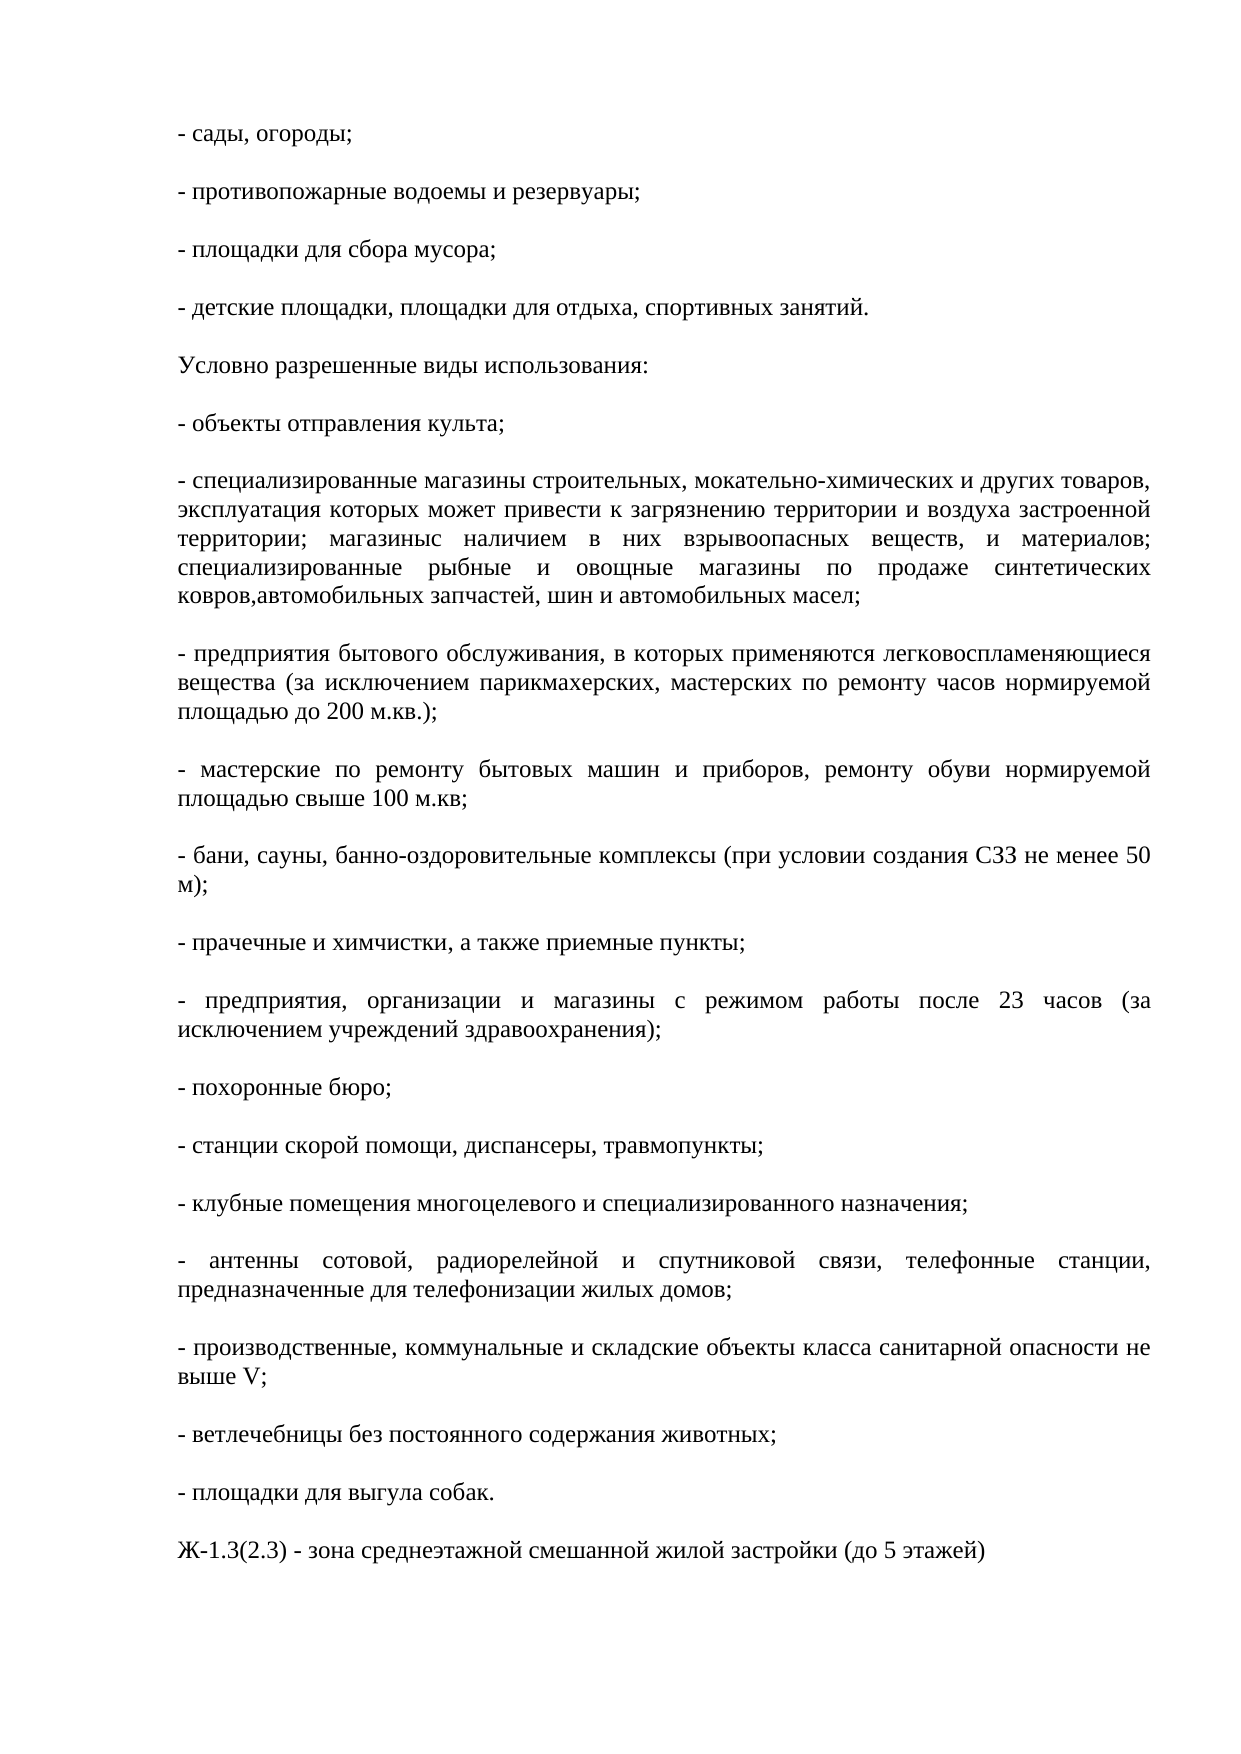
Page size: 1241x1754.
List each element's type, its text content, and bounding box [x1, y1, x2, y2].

text - площадки для выгула собак. [177, 1477, 1152, 1506]
text Условно разрешенные виды использования: [177, 350, 1152, 378]
text - сады, огороды; [177, 118, 1152, 147]
text - антенны сотовой, радиорелейной и спутниковой связи, телефонные станции, предназначенные для телефонизации жилых домов; [177, 1246, 1152, 1303]
text - предприятия, организации и магазины с режимом работы после 23 часов (за исключением учреждений здравоохранения); [177, 985, 1152, 1043]
text - ветлечебницы без постоянного содержания животных; [177, 1419, 1152, 1448]
text - прачечные и химчистки, а также приемные пункты; [177, 927, 1152, 956]
text - площадки для сбора мусора; [177, 234, 1152, 263]
text - похоронные бюро; [177, 1072, 1152, 1101]
text - предприятия бытового обслуживания, в которых применяются легковоспламеняющиеся вещества (за исключением парикмахерских, мастерских по ремонту часов нормируемой площадью до 200 м.кв.); [177, 638, 1152, 725]
text - мастерские по ремонту бытовых машин и приборов, ремонту обуви нормируемой площадью свыше 100 м.кв; [177, 754, 1152, 811]
text - клубные помещения многоцелевого и специализированного назначения; [177, 1188, 1152, 1216]
text - станции скорой помощи, диспансеры, травмопункты; [177, 1130, 1152, 1158]
text - производственные, коммунальные и складские объекты класса санитарной опасности не выше V; [177, 1332, 1152, 1390]
text - детские площадки, площадки для отдыха, спортивных занятий. [177, 292, 1152, 321]
text - специализированные магазины строительных, мокательно-химических и других товаров, эксплуатация которых может привести к загрязнению территории и воздуха застроенной территории; магазиныс наличием в них взрывоопасных веществ, и материалов; специализированные рыбные и овощные магазины по продаже синтетических ковров,автомобильных запчастей, шин и автомобильных масел; [177, 466, 1152, 609]
text - противопожарные водоемы и резервуары; [177, 176, 1152, 205]
text - бани, сауны, банно-оздоровительные комплексы (при условии создания СЗЗ не менее 50 м); [177, 841, 1152, 898]
text - объекты отправления культа; [177, 408, 1152, 436]
text Ж-1.3(2.3) - зона среднеэтажной смешанной жилой застройки (до 5 этажей) [177, 1535, 1152, 1563]
